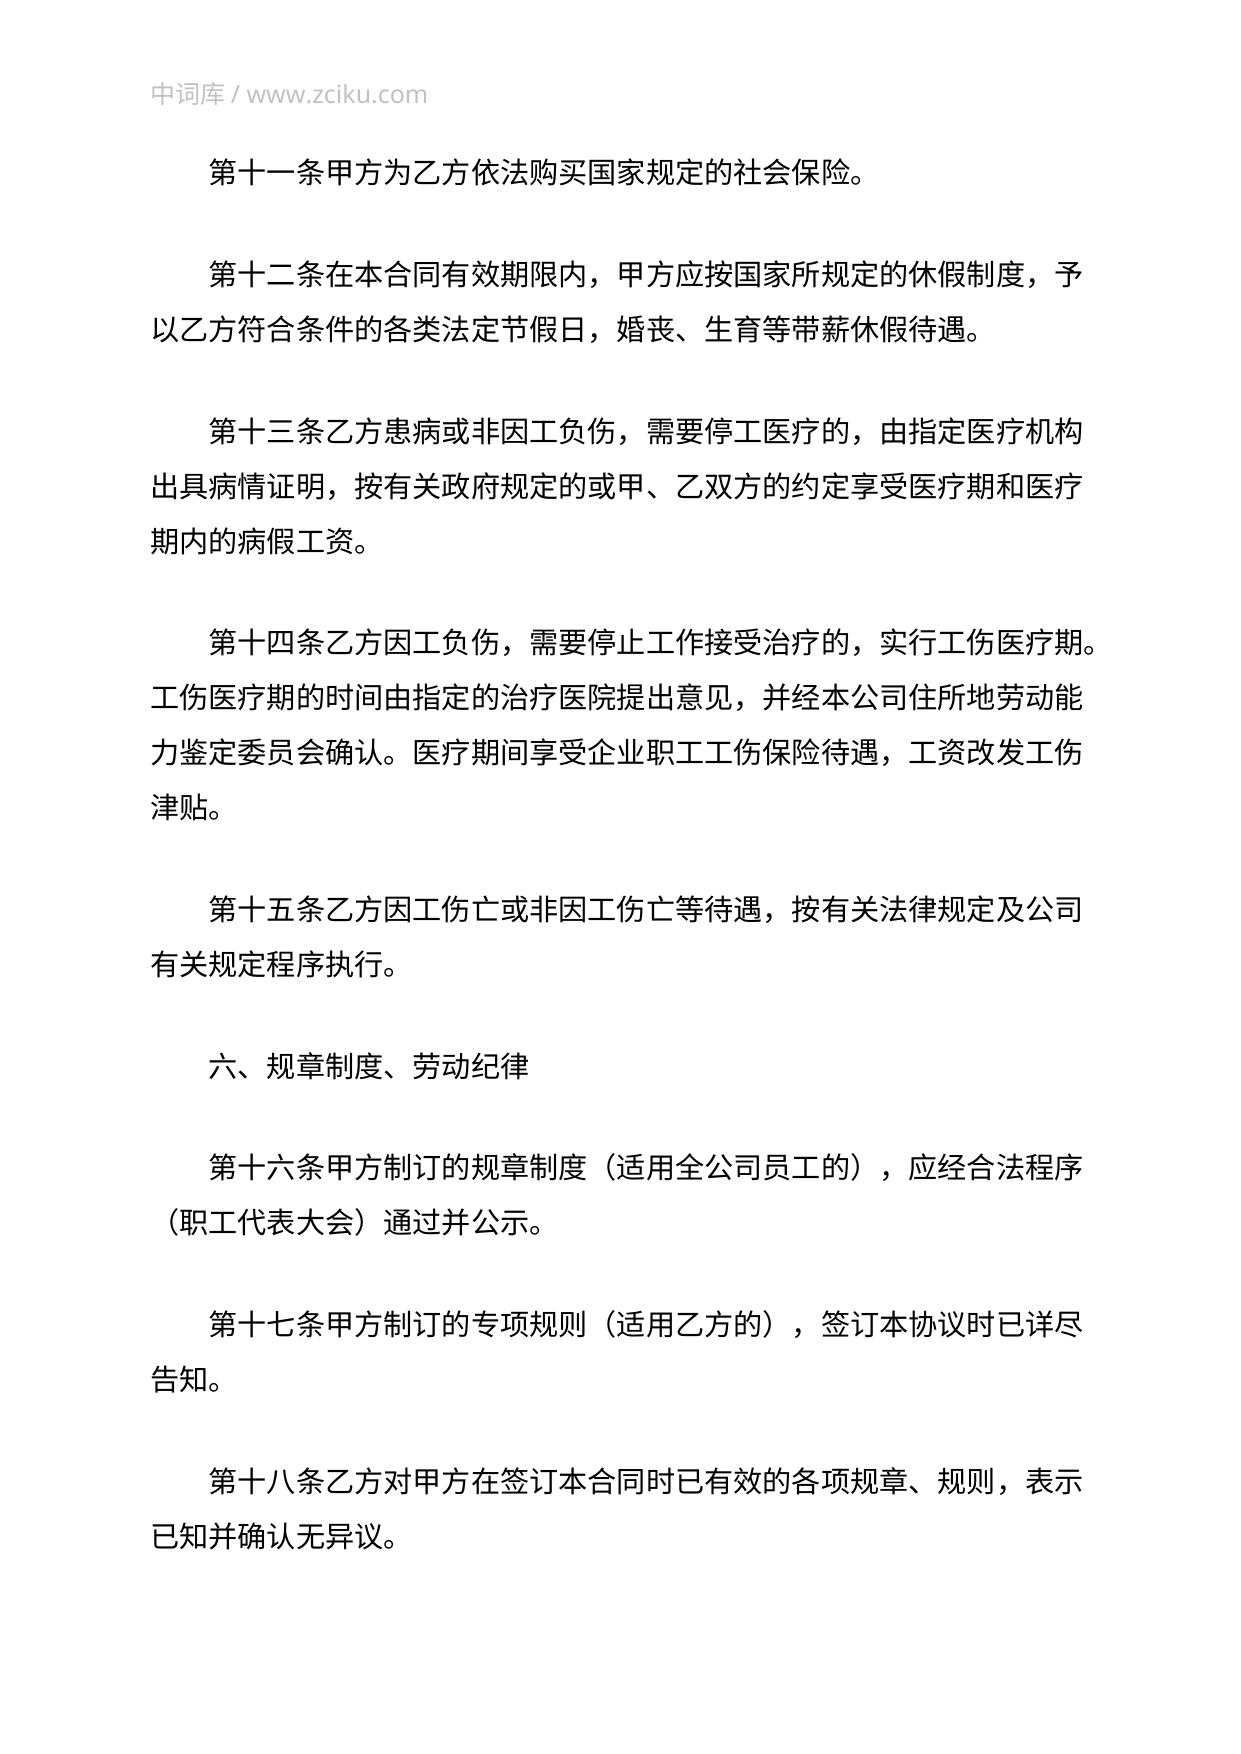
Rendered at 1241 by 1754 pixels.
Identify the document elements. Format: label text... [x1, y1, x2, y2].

text 第十一条甲方为乙方依法购买国家规定的社会保险。 [150, 150, 1090, 192]
text 第十八条乙方对甲方在签订本合同时已有效的各项规章、规则，表示已知并确认无异议。 [150, 1458, 1090, 1555]
text 第十七条甲方制订的专项规则（适用乙方的），签订本协议时已详尽告知。 [150, 1302, 1090, 1399]
text 第十五条乙方因工伤亡或非因工伤亡等待遇，按有关法律规定及公司有关规定程序执行。 [150, 886, 1090, 984]
text 第十三条乙方患病或非因工负伤，需要停工医疗的，由指定医疗机构出具病情证明，按有关政府规定的或甲、乙双方的约定享受医疗期和医疗期内的病假工资。 [150, 408, 1090, 561]
text 第十二条在本合同有效期限内，甲方应按国家所规定的休假制度，予以乙方符合条件的各类法定节假日，婚丧、生育等带薪休假待遇。 [150, 252, 1090, 349]
text 第十四条乙方因工负伤，需要停止工作接受治疗的，实行工伤医疗期。工伤医疗期的时间由指定的治疗医院提出意见，并经本公司住所地劳动能力鉴定委员会确认。医疗期间享受企业职工工伤保险待遇，工资改发工伤津贴。 [150, 620, 1090, 827]
text 六、规章制度、劳动纪律 [150, 1043, 1090, 1085]
text 第十六条甲方制订的规章制度（适用全公司员工的），应经合法程序（职工代表大会）通过并公示。 [150, 1145, 1090, 1242]
